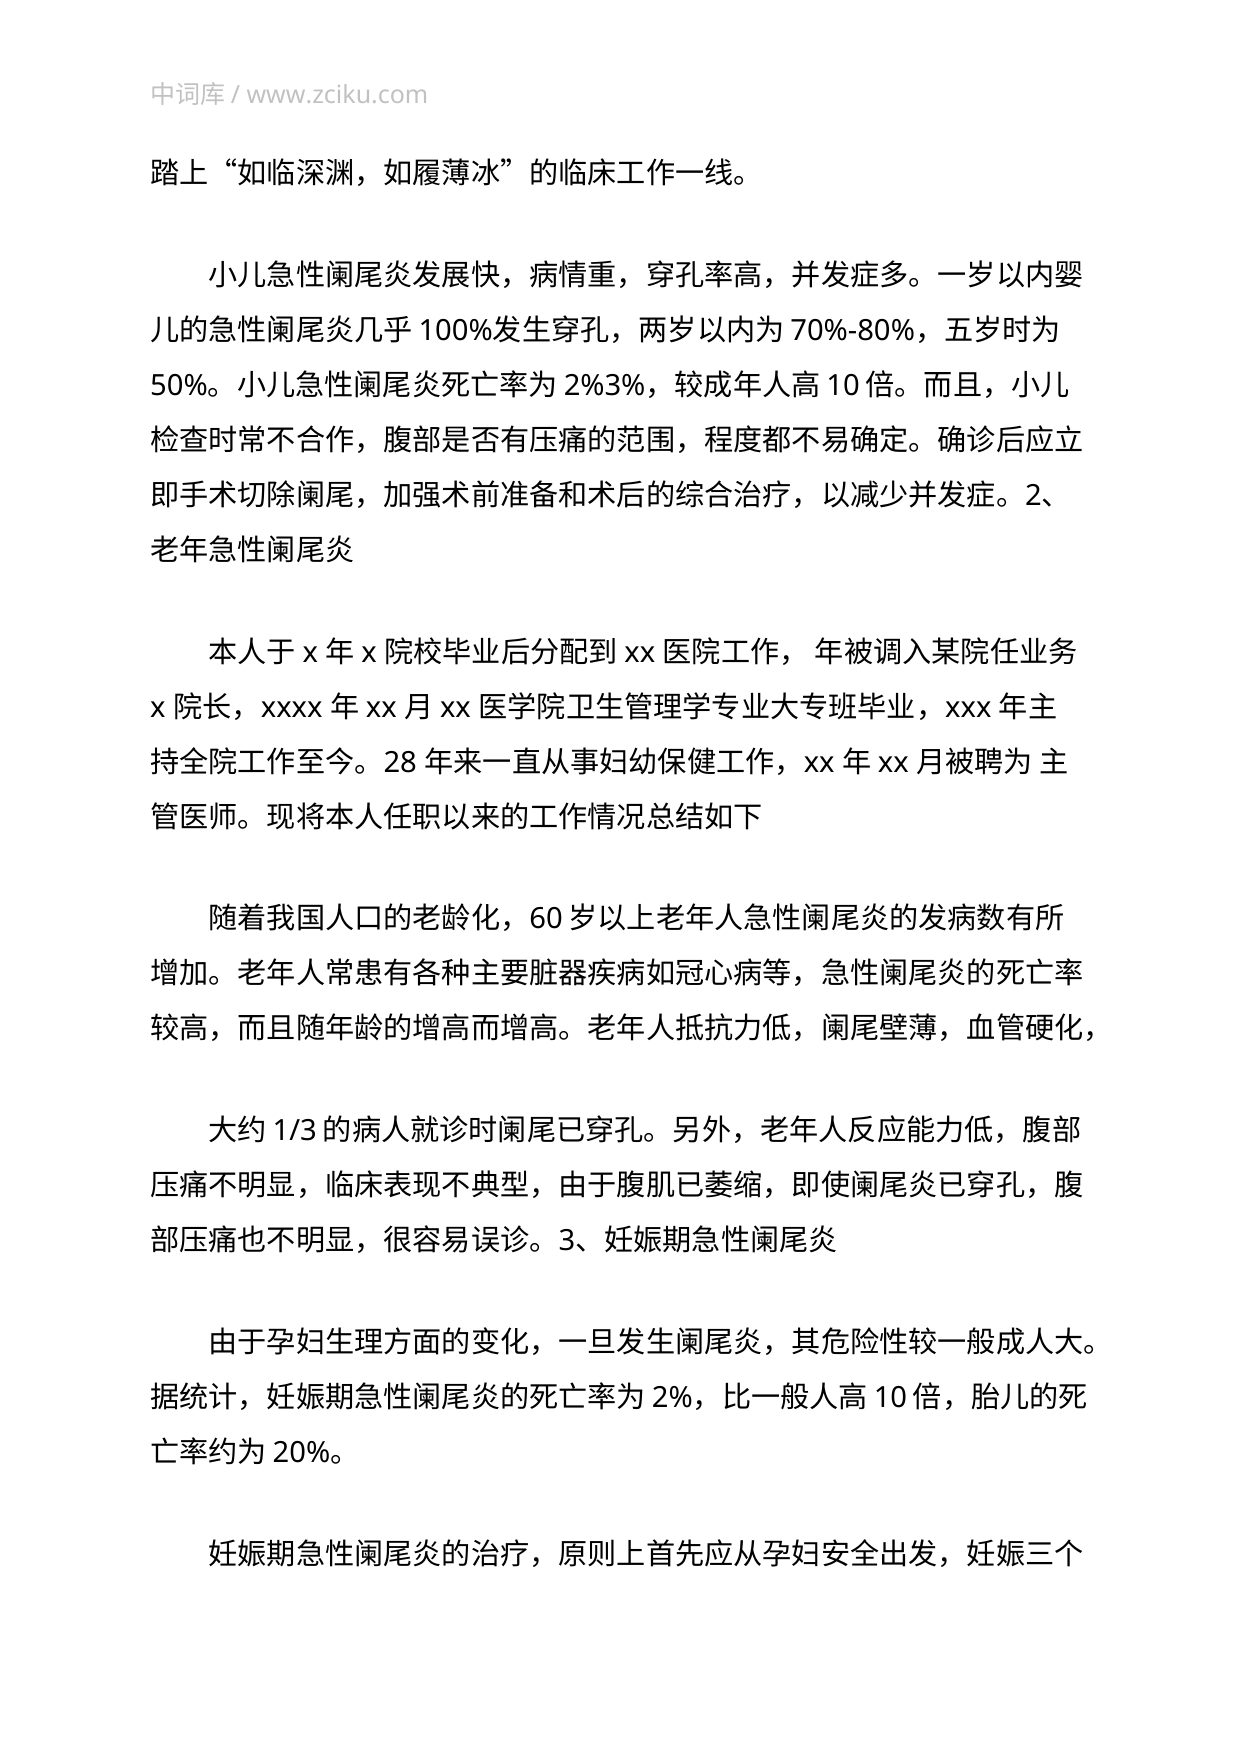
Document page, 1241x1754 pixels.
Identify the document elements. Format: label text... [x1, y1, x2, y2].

text 大约1/3的病人就诊时阑尾已穿孔。另外，老年人反应能力低，腹部压痛不明显，临床表现不典型，由于腹肌已萎缩，即使阑尾炎已穿孔，腹部压痛也不明显，很容易误诊。3、妊娠期急性阑尾炎 [150, 1107, 1090, 1259]
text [150, 150, 1090, 192]
text 本人于 x 年 x 院校毕业后分配到 xx 医院工作， 年被调入某院任业务 x 院长，xxxx 年 xx 月 xx 医学院卫生管理学专业大专班毕业，xxx 年主 持全院工作至今。28 年来一直从事妇幼保健工作，xx 年 xx 月被聘为 主管医师。现将本人任职以来的工作情况总结如下 [150, 628, 1090, 836]
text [150, 1531, 1090, 1573]
text 由于孕妇生理方面的变化，一旦发生阑尾炎，其危险性较一般成人大。据统计，妊娠期急性阑尾炎的死亡率为2%，比一般人高10倍，胎儿的死亡率约为20%。 [150, 1319, 1090, 1471]
text 随着我国人口的老龄化，60岁以上老年人急性阑尾炎的发病数有所增加。老年人常患有各种主要脏器疾病如冠心病等，急性阑尾炎的死亡率较高，而且随年龄的增高而增高。老年人抵抗力低，阑尾壁薄，血管硬化， [150, 895, 1090, 1047]
text 小儿急性阑尾炎发展快，病情重，穿孔率高，并发症多。一岁以内婴儿的急性阑尾炎几乎100%发生穿孔，两岁以内为70%-80%，五岁时为50%。小儿急性阑尾炎死亡率为2%3%，较成年人高10倍。而且，小儿检查时常不合作，腹部是否有压痛的范围，程度都不易确定。确诊后应立即手术切除阑尾，加强术前准备和术后的综合治疗，以减少并发症。2、老年急性阑尾炎 [150, 252, 1090, 569]
